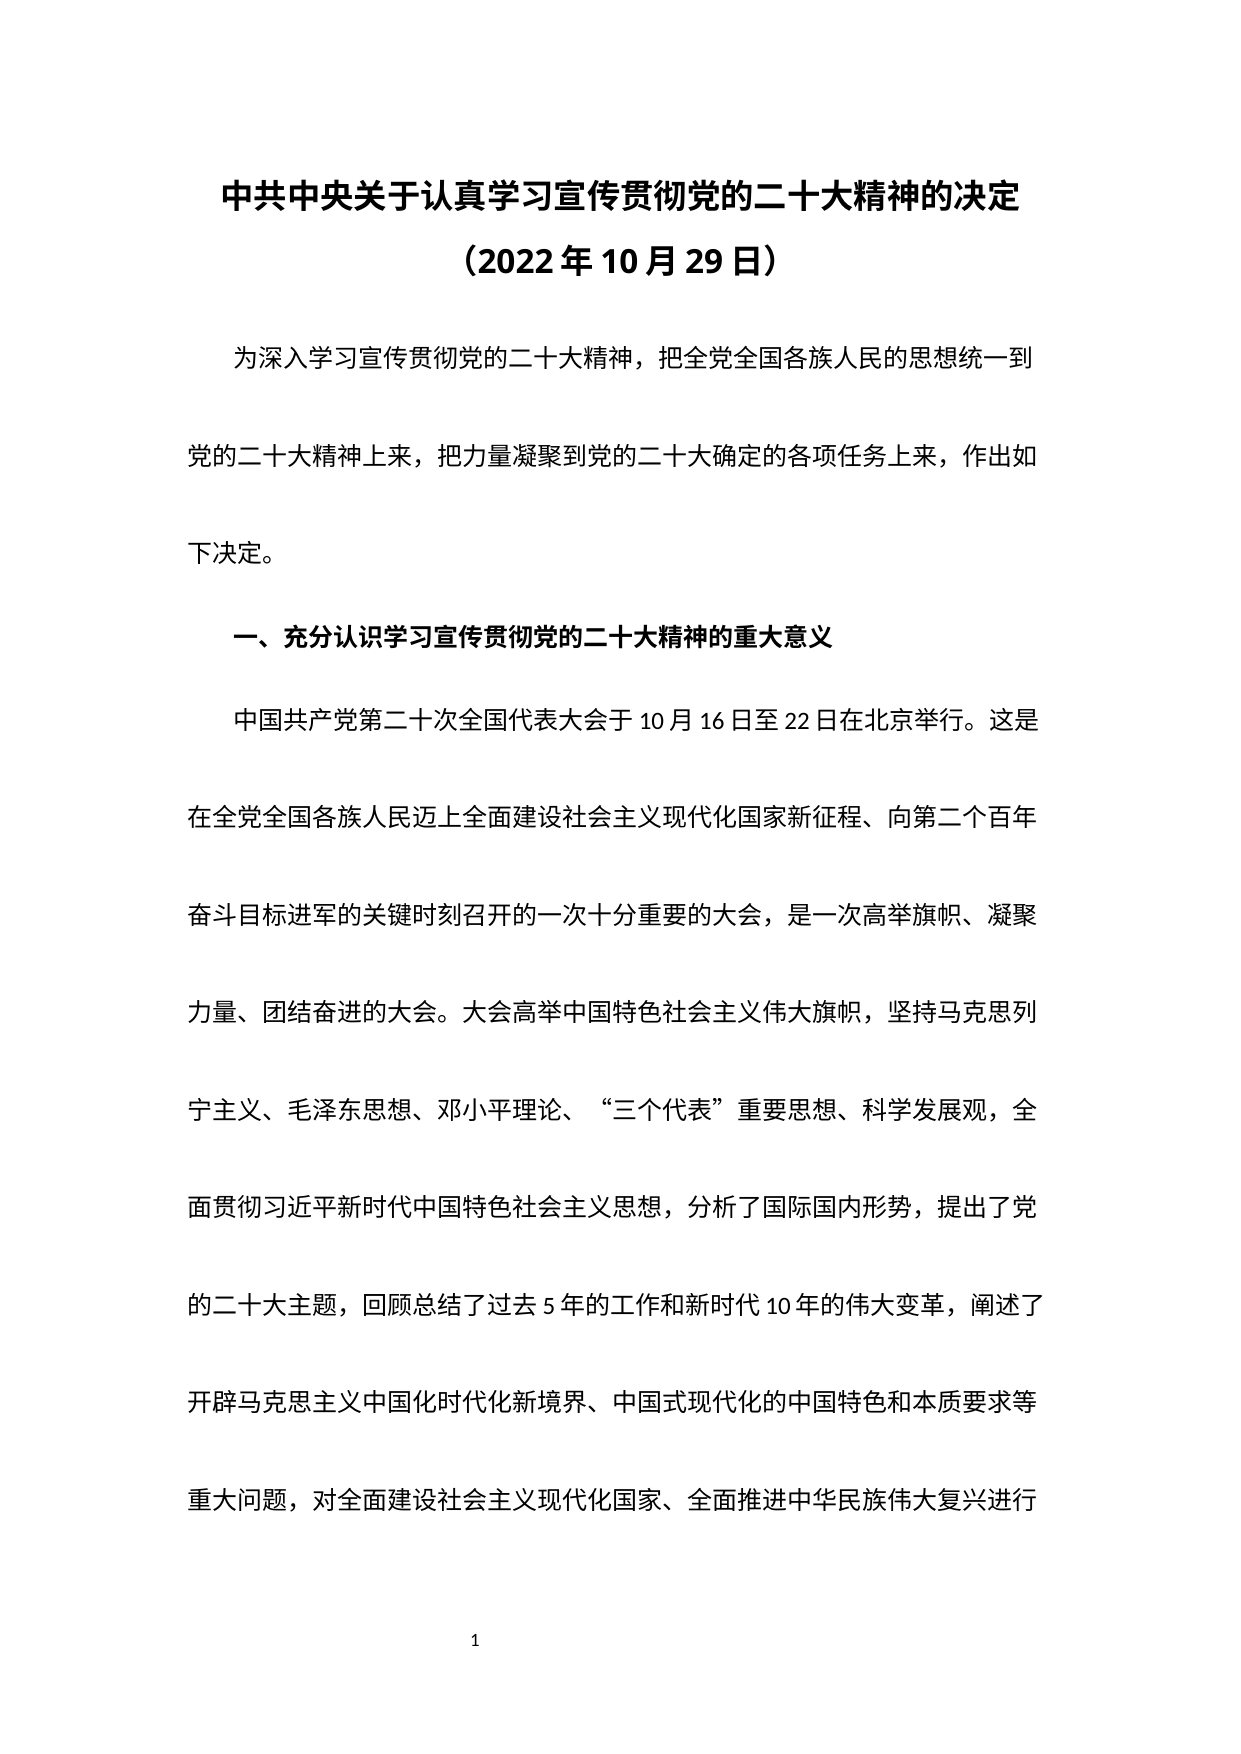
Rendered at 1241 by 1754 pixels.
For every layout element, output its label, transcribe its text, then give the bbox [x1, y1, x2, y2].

text 中共中央关于认真学习宣传贯彻党的二十大精神的决定 [187, 162, 1053, 227]
text （2022年10月29日） [187, 227, 1053, 292]
text 为深入学习宣传贯彻党的二十大精神，把全党全国各族人民的思想统一到党的二十大精神上来，把力量凝聚到党的二十大确定的各项任务上来，作出如下决定。 [187, 324, 1053, 584]
text 一、充分认识学习宣传贯彻党的二十大精神的重大意义 [187, 603, 1053, 668]
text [187, 686, 1053, 1531]
